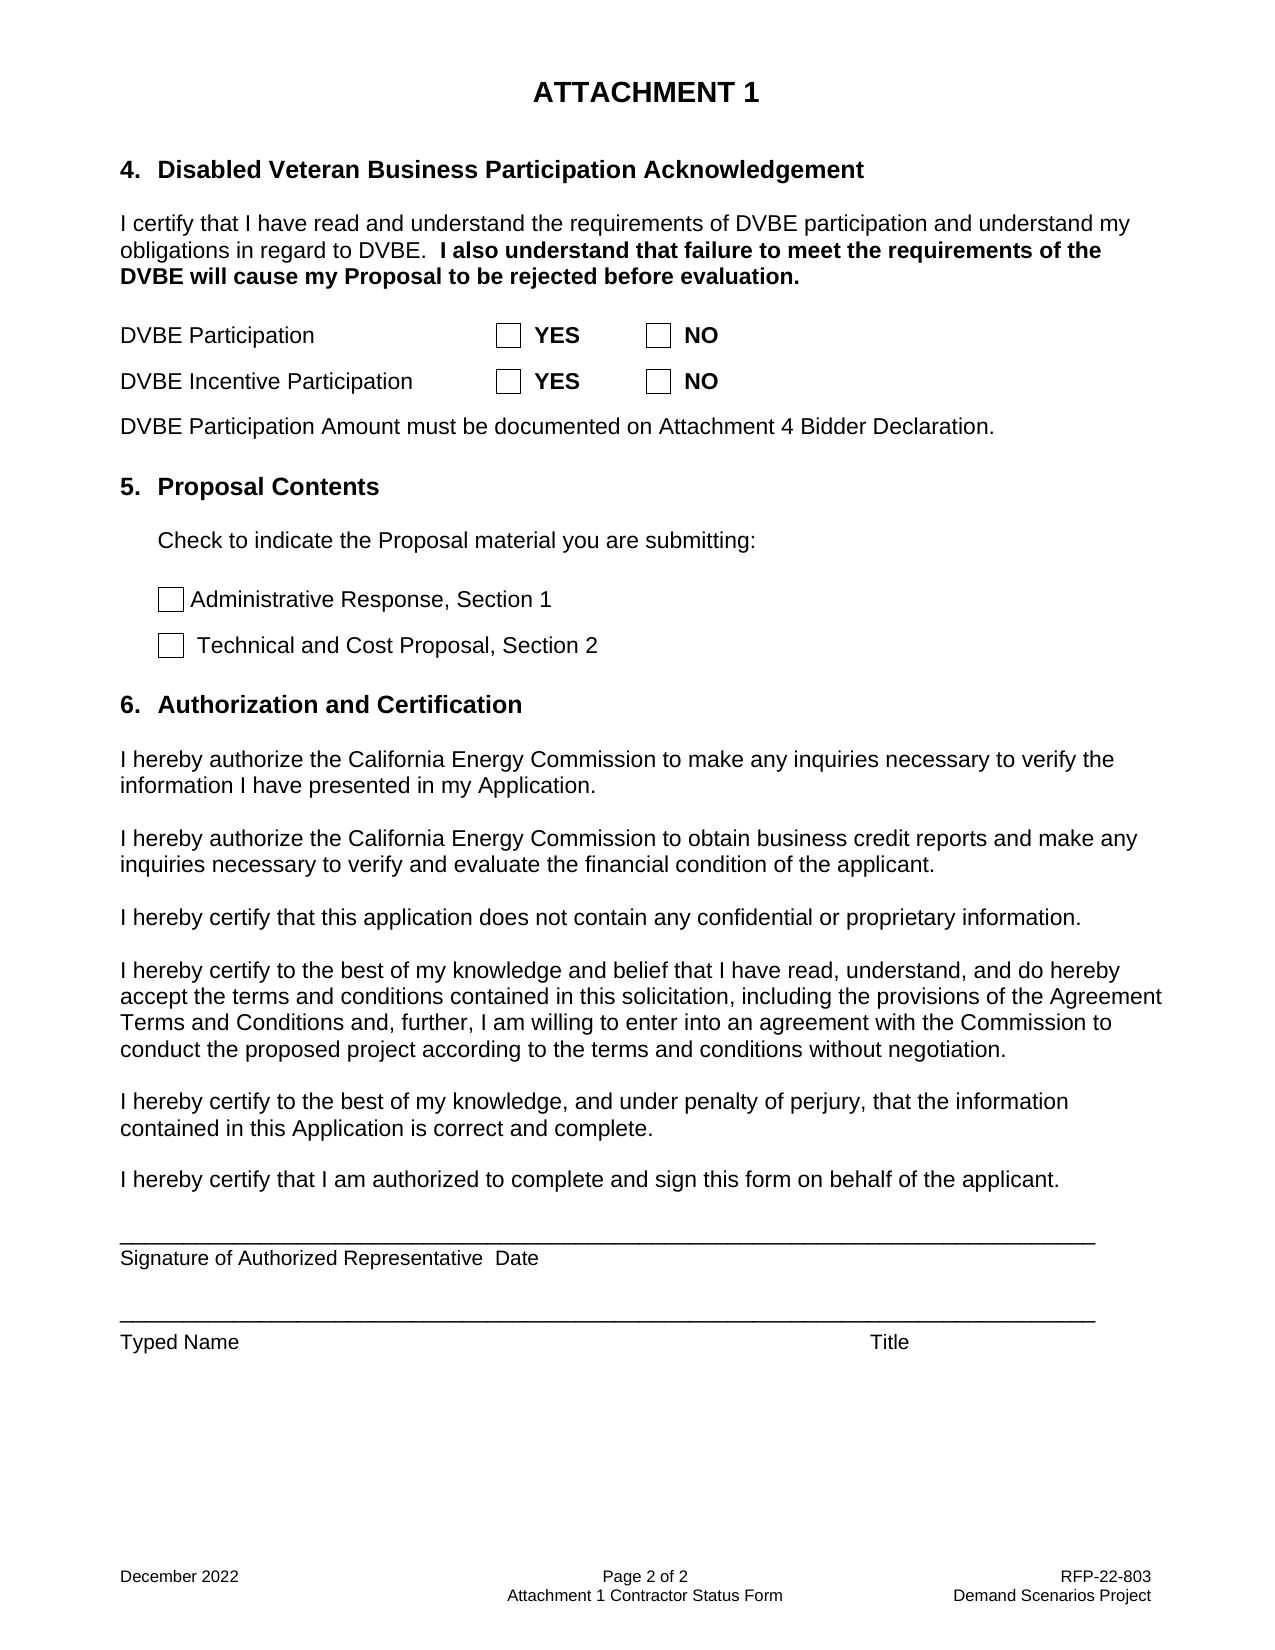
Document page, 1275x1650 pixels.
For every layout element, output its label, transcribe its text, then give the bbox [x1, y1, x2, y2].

text DVBE Participation Amount must be documented on Attachment 4 Bidder Declaration. [120, 413, 1172, 440]
text I hereby certify that I am authorized to complete and sign this form on behalf of the applicant. [120, 1166, 1172, 1192]
list Proposal Contents [120, 472, 1172, 500]
text DVBE Incentive Participation YES NO [120, 368, 1172, 394]
subtitle Authorization and Certification [120, 690, 1172, 719]
text Check to indicate the Proposal material you are submitting: [157, 527, 1172, 553]
text I hereby certify that this application does not contain any confidential or proprietary information. [120, 904, 1172, 930]
text DVBE Participation YES NO [120, 322, 1172, 348]
text Administrative Response, Section 1 [157, 586, 1172, 612]
text I certify that I have read and understand the requirements of DVBE participation and understand my obligations in regard to DVBE. I also understand that failure to meet the requirements of the DVBE will cause my Proposal to be rejected before evaluation. [120, 210, 1172, 289]
subtitle Disabled Veteran Business Participation Acknowledgement [120, 154, 1172, 183]
text I hereby certify to the best of my knowledge, and under penalty of perjury, that the information contained in this Application is correct and complete. [120, 1088, 1172, 1141]
text Typed Name Title [120, 1330, 1172, 1354]
text I hereby certify to the best of my knowledge and belief that I have read, understand, and do hereby accept the terms and conditions contained in this solicitation, including the provisions of the Agreement Terms and Conditions and, further, I am willing to enter into an agreement with the Commission to conduct the proposed project according to the terms and conditions without negotiation. [120, 957, 1172, 1062]
text Technical and Cost Proposal, Section 2 [157, 632, 1172, 658]
text Signature of Authorized Representative Date [120, 1246, 1172, 1270]
text I hereby authorize the California Energy Commission to make any inquiries necessary to verify the information I have presented in my Application. [120, 746, 1172, 798]
text I hereby authorize the California Energy Commission to obtain business credit reports and make any inquiries necessary to verify and evaluate the financial condition of the applicant. [120, 825, 1172, 877]
